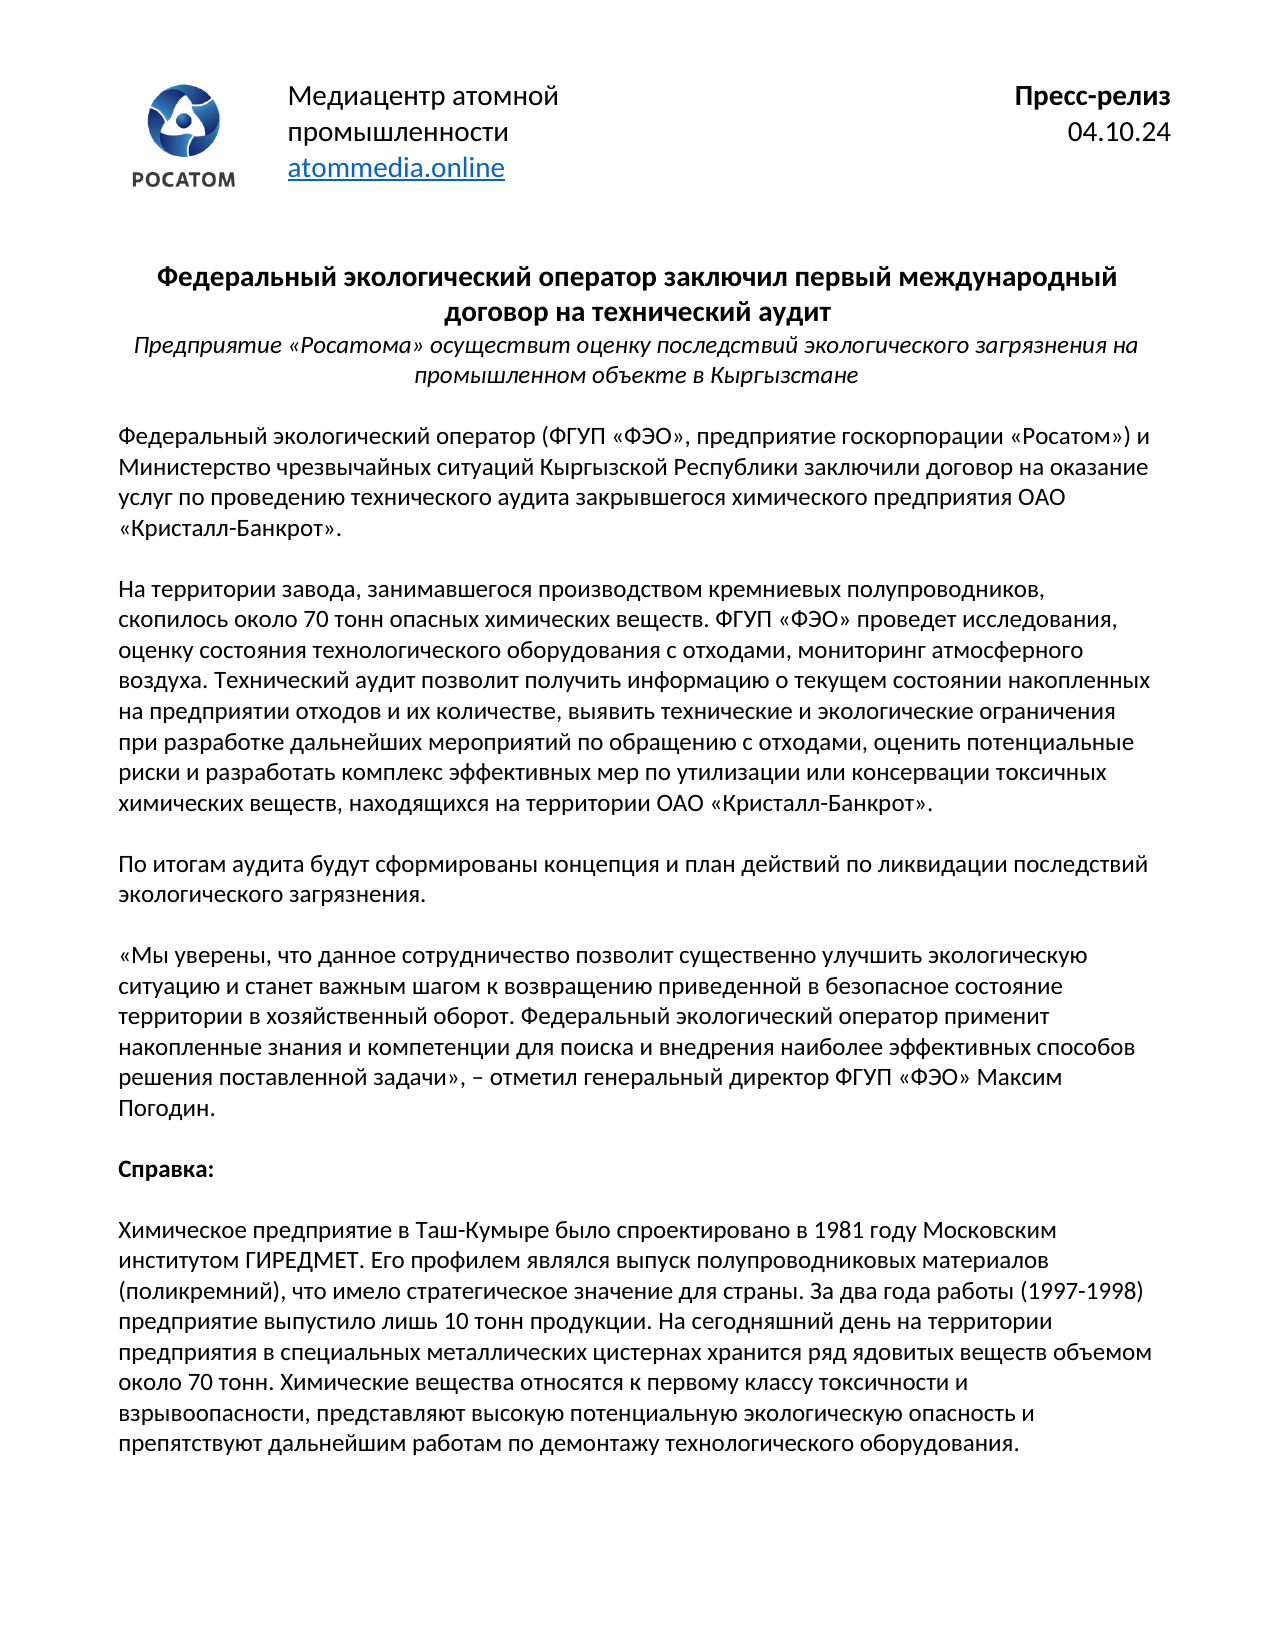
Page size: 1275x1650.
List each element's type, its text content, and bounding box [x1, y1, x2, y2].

text Справка: [118, 1153, 1157, 1183]
table_header Пресс-релиз 04.10.24 [705, 78, 1240, 222]
text Предприятие «Росатома» осуществит оценку последствий экологического загрязнения на промышленном объекте в Кыргызстане [118, 329, 1157, 390]
text «Мы уверены, что данное сотрудничество позволит существенно улучшить экологическую ситуацию и станет важным шагом к возвращению приведенной в безопасное состояние территории в хозяйственный оборот. Федеральный экологический оператор применит накопленные знания и компетенции для поиска и внедрения наиболее эффективных способов решения поставленной задачи», – отметил генеральный директор ФГУП «ФЭО» Максим Погодин. [118, 939, 1157, 1122]
text На территории завода, занимавшегося производством кремниевых полупроводников, скопилось около 70 тонн опасных химических веществ. ФГУП «ФЭО» проведет исследования, оценку состояния технологического оборудования с отходами, мониторинг атмосферного воздуха. Технический аудит позволит получить информацию о текущем состоянии накопленных на предприятии отходов и их количестве, выявить технические и экологические ограничения при разработке дальнейших мероприятий по обращению с отходами, оценить потенциальные риски и разработать комплекс эффективных мер по утилизации или консервации токсичных химических веществ, находящихся на территории ОАО «Кристалл-Банкрот». [118, 573, 1157, 817]
text Химическое предприятие в Таш-Кумыре было спроектировано в 1981 году Московским институтом ГИРЕДМЕТ. Его профилем являлся выпуск полупроводниковых материалов (поликремний), что имело стратегическое значение для страны. За два года работы (1997-1998) предприятие выпустило лишь 10 тонн продукции. На сегодняшний день на территории предприятия в специальных металлических цистернах хранится ряд ядовитых веществ объемом около 70 тонн. Химические вещества относятся к первому классу токсичности и взрывоопасности, представляют высокую потенциальную экологическую опасность и препятствуют дальнейшим работам по демонтажу технологического оборудования. [118, 1214, 1157, 1458]
text По итогам аудита будут сформированы концепция и план действий по ликвидации последствий экологического загрязнения. [118, 848, 1157, 909]
table_header [118, 78, 276, 222]
picture [132, 84, 235, 187]
table_header Медиацентр атомной промышленности atommedia.online [276, 78, 705, 222]
text Федеральный экологический оператор (ФГУП «ФЭО», предприятие госкорпорации «Росатом») и Министерство чрезвычайных ситуаций Кыргызской Республики заключили договор на оказание услуг по проведению технического аудита закрывшегося химического предприятия ОАО «Кристалл-Банкрот». [118, 420, 1157, 542]
text Федеральный экологический оператор заключил первый международный договор на технический аудит [118, 258, 1157, 329]
